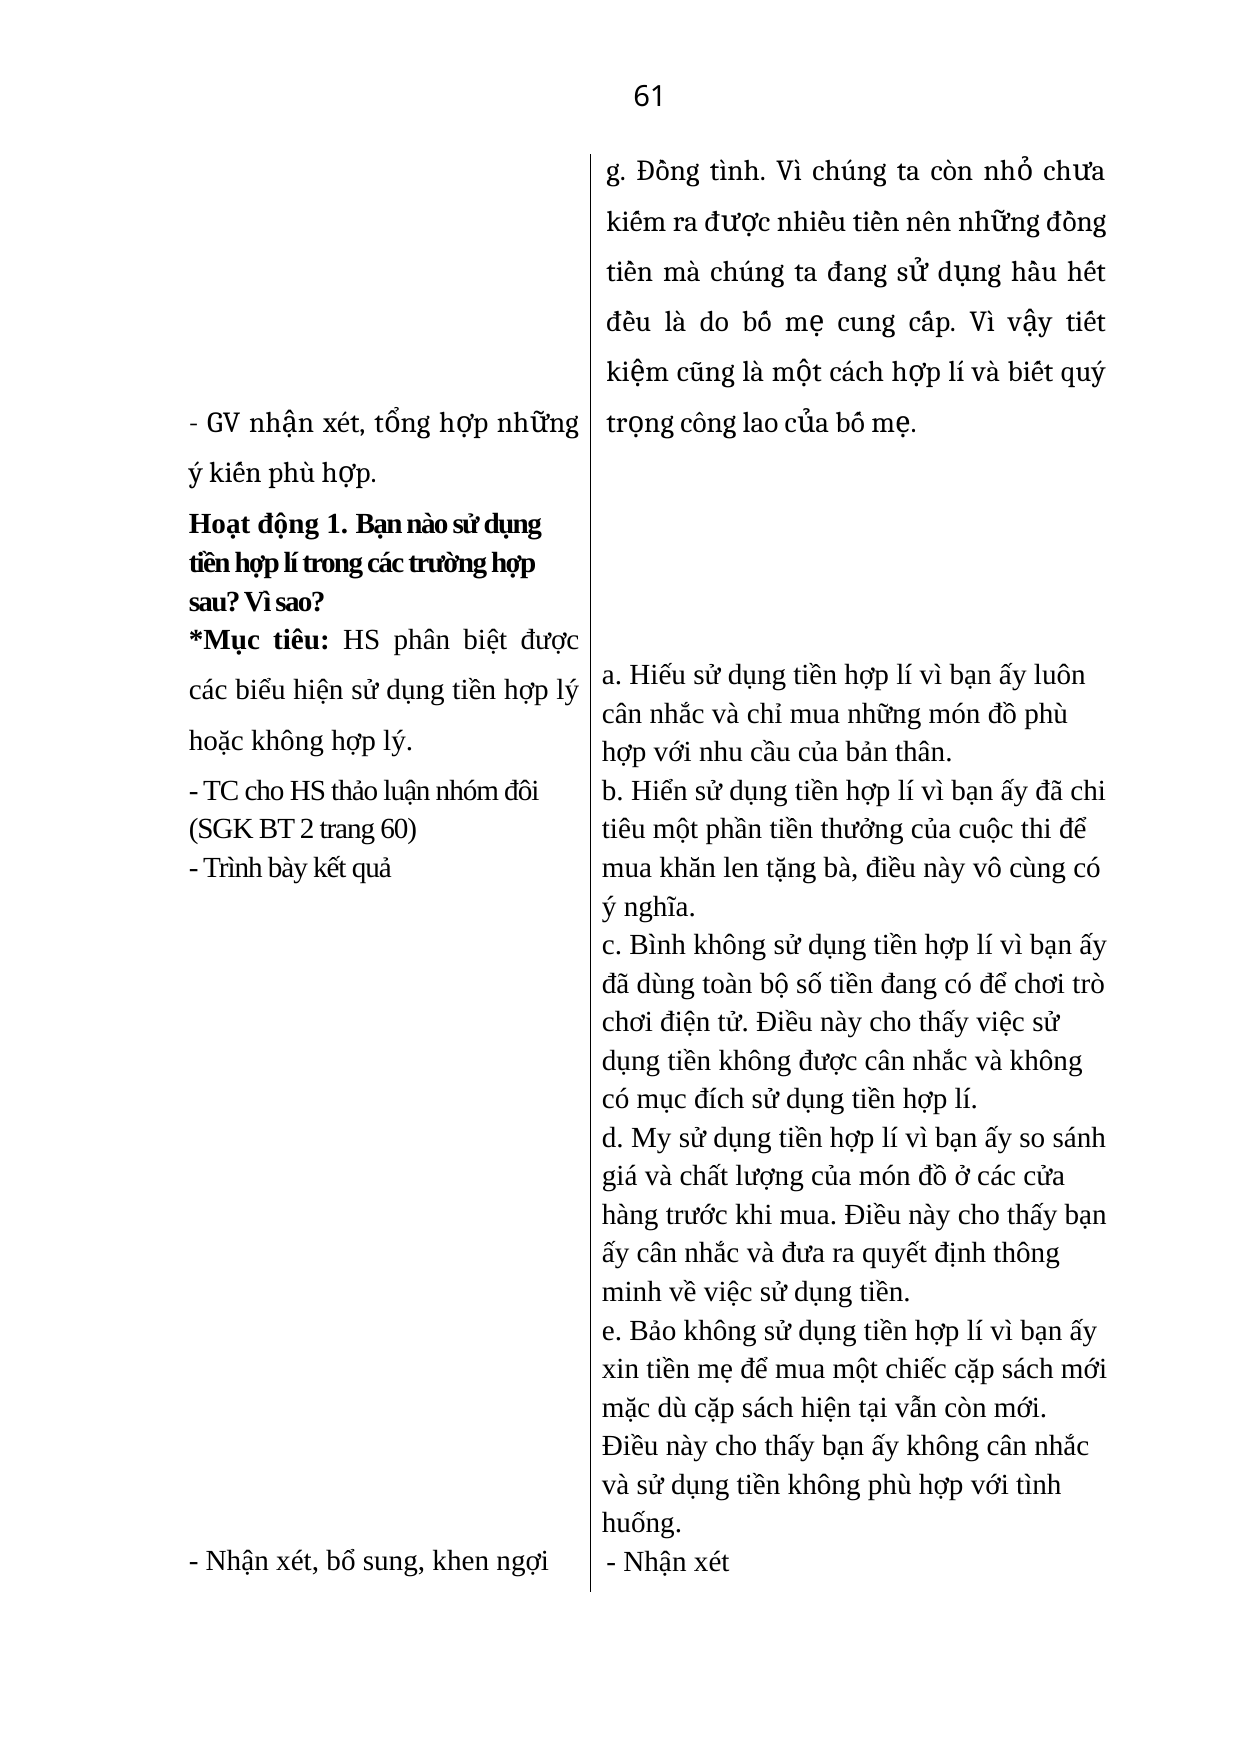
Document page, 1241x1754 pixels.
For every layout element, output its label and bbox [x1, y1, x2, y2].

table_cell [177, 154, 590, 1592]
table_cell [591, 154, 1122, 1592]
